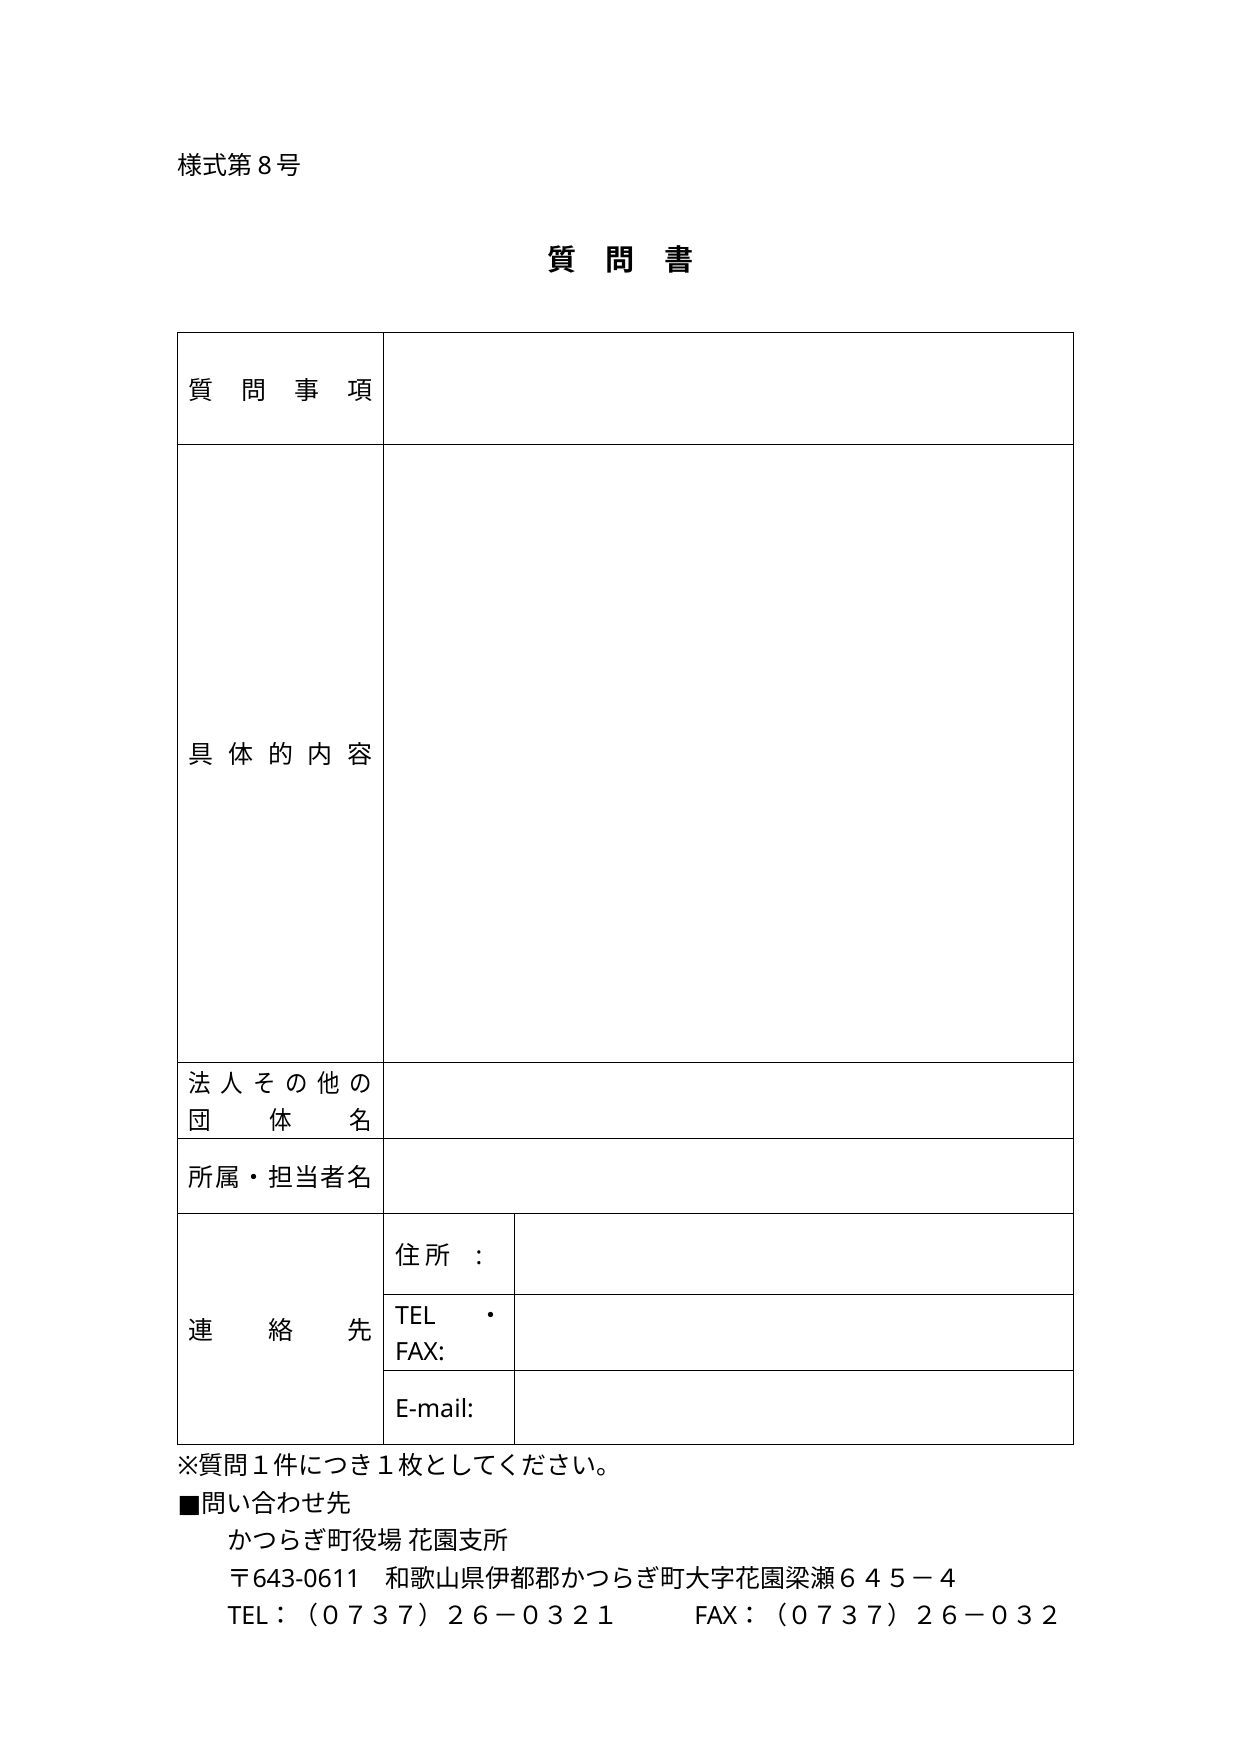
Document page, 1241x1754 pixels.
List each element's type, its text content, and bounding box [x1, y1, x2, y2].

table_cell 連絡先 [178, 1214, 383, 1444]
table_cell [515, 1371, 1073, 1444]
table_header [384, 333, 1073, 444]
table_cell 法人その他の 団体名 [178, 1063, 383, 1138]
table_cell [515, 1214, 1073, 1294]
table_cell 住 所 : [384, 1214, 514, 1294]
text ※質問１件につき１枚としてください。 [177, 1445, 1063, 1482]
table_cell [515, 1295, 1073, 1370]
text 質 問 書 [177, 220, 1063, 295]
table_cell [384, 1139, 1073, 1212]
table_header 質問事項 [178, 333, 383, 444]
text かつらぎ町役場 花園支所 [177, 1520, 1063, 1557]
table_cell [384, 445, 1073, 1062]
text 〒643-0611 和歌山県伊都郡かつらぎ町大字花園梁瀬６４５－４ [177, 1557, 1063, 1595]
text 様式第8号 [177, 145, 1063, 182]
table_cell 具体的内容 [178, 445, 383, 1062]
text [177, 1595, 1063, 1632]
table_cell [384, 1063, 1073, 1138]
table_cell TEL・FAX: [384, 1295, 514, 1370]
table_cell E-mail: [384, 1371, 514, 1444]
table_cell 所属・担当者名 [178, 1139, 383, 1212]
text ■問い合わせ先 [177, 1482, 1063, 1520]
